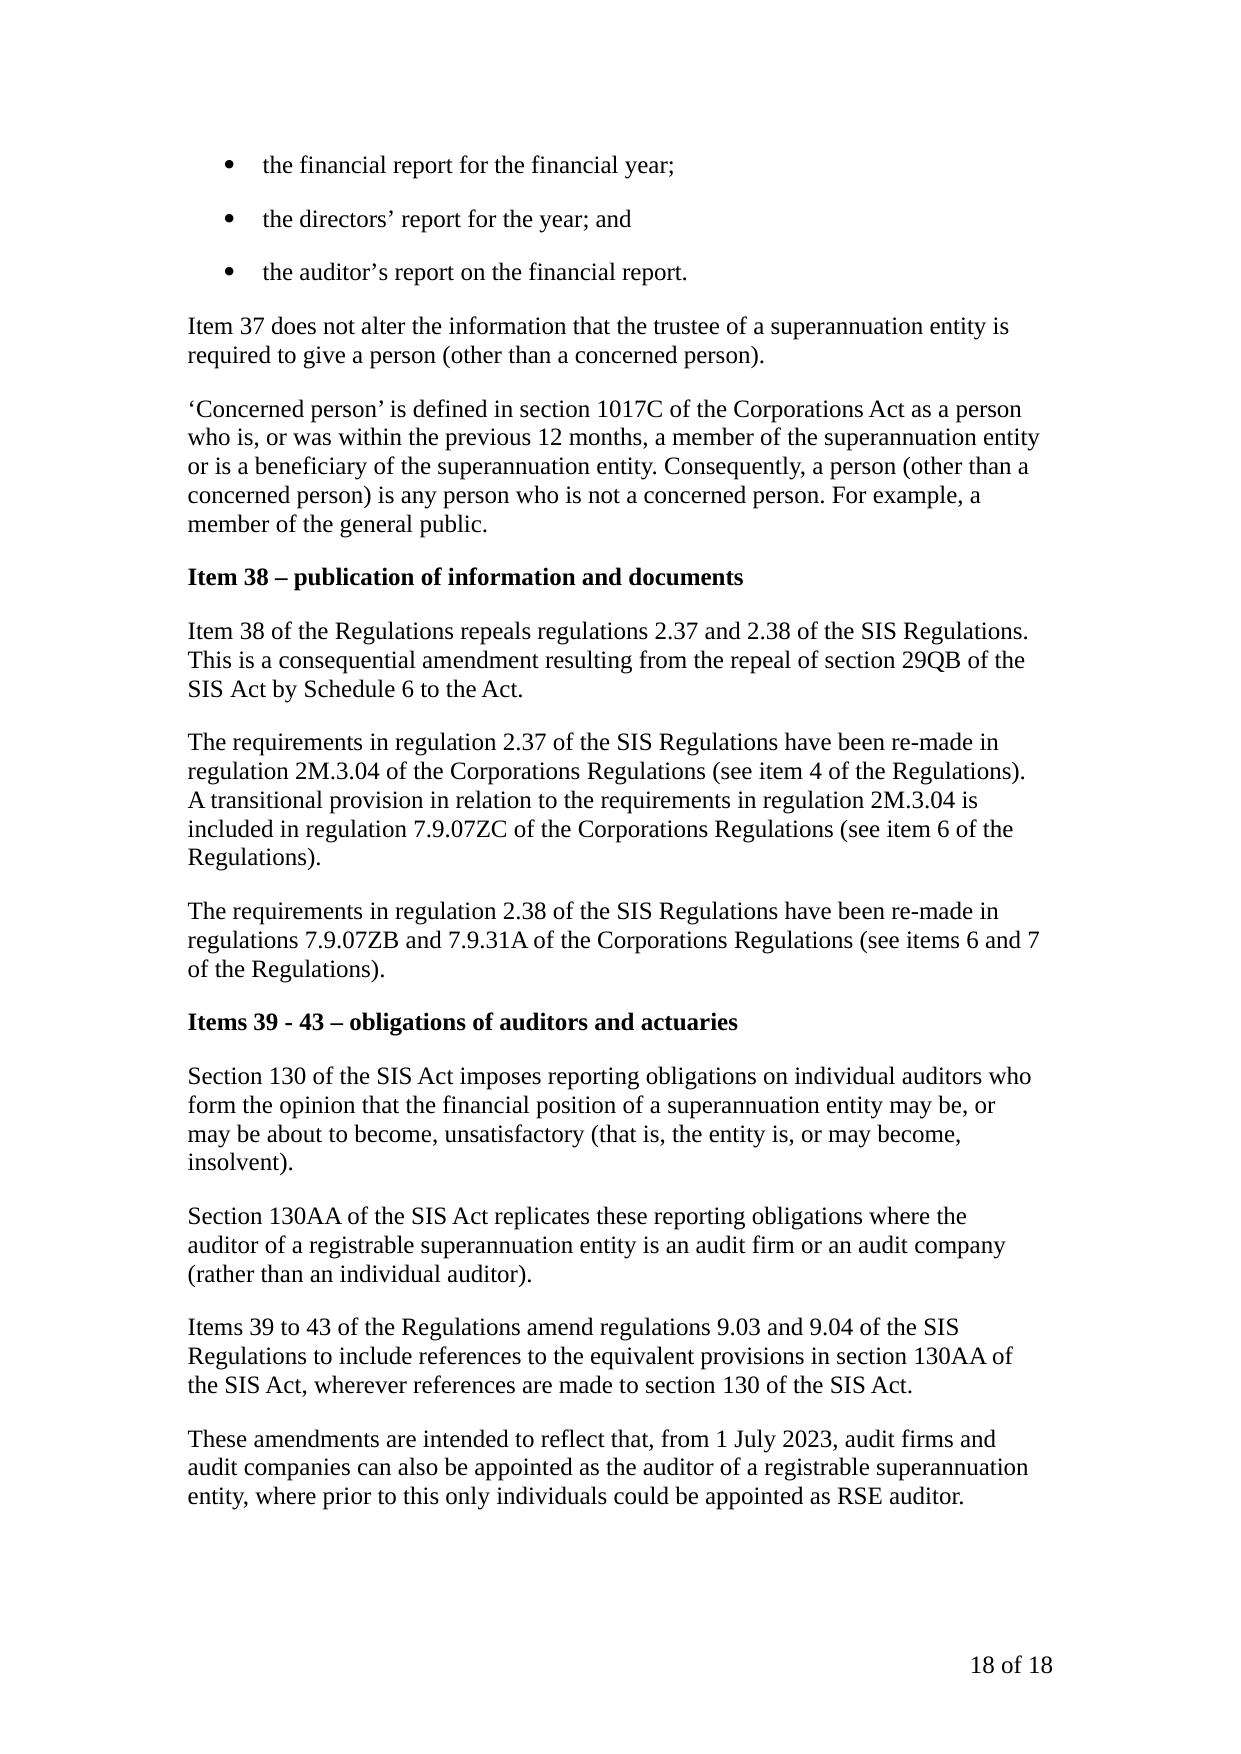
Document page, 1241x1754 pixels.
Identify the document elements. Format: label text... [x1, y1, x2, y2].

text Section 130AA of the SIS Act replicates these reporting obligations where the auditor of a registrable superannuation entity is an audit firm or an audit company (rather than an individual auditor). [187, 1201, 1043, 1287]
list the financial report for the financial year; [225, 150, 1053, 179]
text Items 39 - 43 – obligations of auditors and actuaries [187, 1007, 1043, 1036]
text ‘Concerned person’ is defined in section 1017C of the Corporations Act as a person who is, or was within the previous 12 months, a member of the superannuation entity or is a beneficiary of the superannuation entity. Consequently, a person (other than a concerned person) is any person who is not a concerned person. For example, a member of the general public. [187, 394, 1043, 537]
list the auditor’s report on the financial report. [225, 257, 1053, 286]
text The requirements in regulation 2.37 of the SIS Regulations have been re-made in regulation 2M.3.04 of the Corporations Regulations (see item 4 of the Regulations). A transitional provision in relation to the requirements in regulation 2M.3.04 is included in regulation 7.9.07ZC of the Corporations Regulations (see item 6 of the Regulations). [187, 727, 1043, 871]
text Item 38 of the Regulations repeals regulations 2.37 and 2.38 of the SIS Regulations. This is a consequential amendment resulting from the repeal of section 29QB of the SIS Act by Schedule 6 to the Act. [187, 616, 1043, 702]
text Item 38 – publication of information and documents [187, 562, 1043, 591]
text Section 130 of the SIS Act imposes reporting obligations on individual auditors who form the opinion that the financial position of a superannuation entity may be, or may be about to become, unsatisfactory (that is, the entity is, or may become, insolvent). [187, 1061, 1043, 1176]
text The requirements in regulation 2.38 of the SIS Regulations have been re-made in regulations 7.9.07ZB and 7.9.31A of the Corporations Regulations (see items 6 and 7 of the Regulations). [187, 896, 1043, 982]
text These amendments are intended to reflect that, from 1 July 2023, audit firms and audit companies can also be appointed as the auditor of a registrable superannuation entity, where prior to this only individuals could be appointed as RSE auditor. [187, 1424, 1043, 1510]
list the directors’ report for the year; and [225, 204, 1053, 232]
text Item 37 does not alter the information that the trustee of a superannuation entity is required to give a person (other than a concerned person). [187, 311, 1043, 369]
text Items 39 to 43 of the Regulations amend regulations 9.03 and 9.04 of the SIS Regulations to include references to the equivalent provisions in section 130AA of the SIS Act, wherever references are made to section 130 of the SIS Act. [187, 1312, 1043, 1399]
